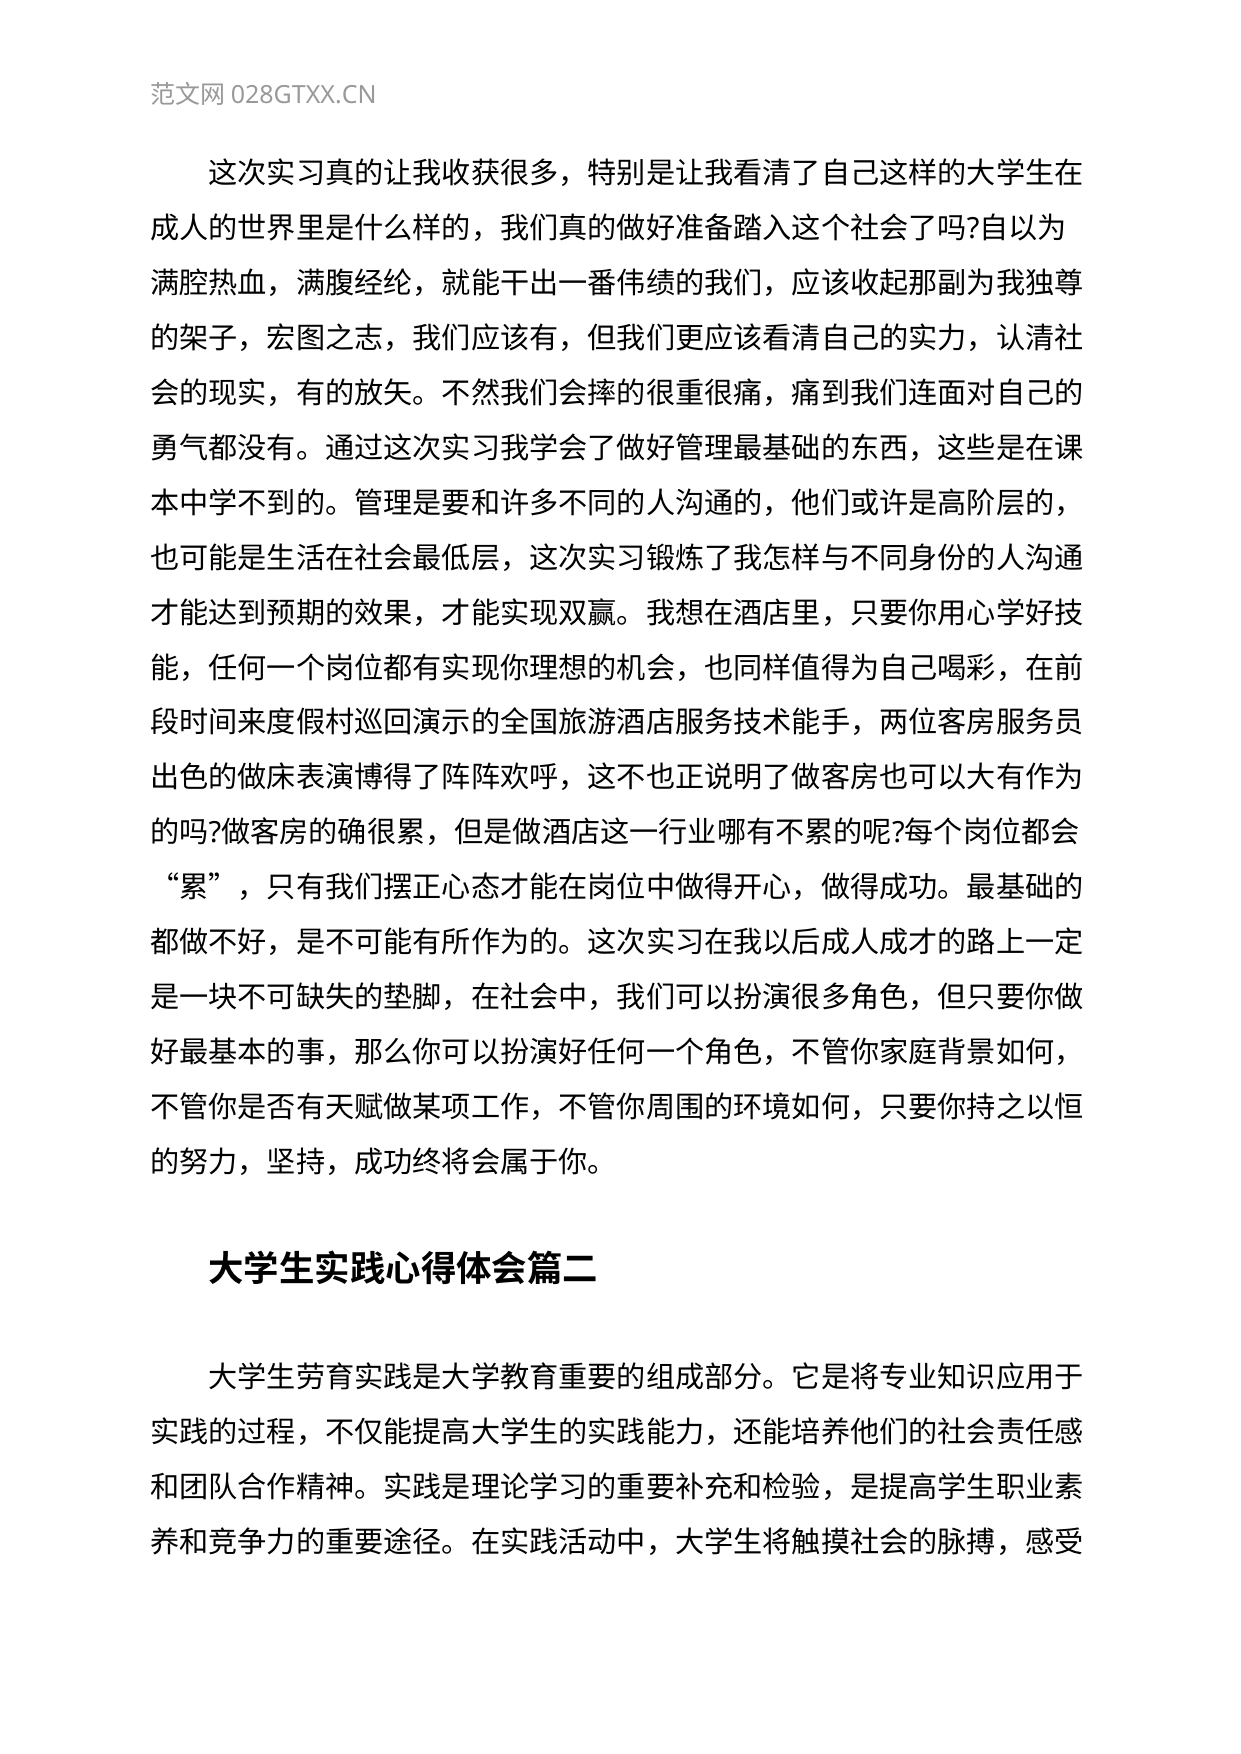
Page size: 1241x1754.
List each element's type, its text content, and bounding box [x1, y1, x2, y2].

text 大学生实践心得体会篇二 [150, 1240, 1090, 1291]
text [150, 1353, 1090, 1561]
text 这次实习真的让我收获很多，特别是让我看清了自己这样的大学生在成人的世界里是什么样的，我们真的做好准备踏入这个社会了吗?自以为满腔热血，满腹经纶，就能干出一番伟绩的我们，应该收起那副为我独尊的架子，宏图之志，我们应该有，但我们更应该看清自己的实力，认清社会的现实，有的放矢。不然我们会摔的很重很痛，痛到我们连面对自己的勇气都没有。通过这次实习我学会了做好管理最基础的东西，这些是在课本中学不到的。管理是要和许多不同的人沟通的，他们或许是高阶层的，也可能是生活在社会最低层，这次实习锻炼了我怎样与不同身份的人沟通才能达到预期的效果，才能实现双赢。我想在酒店里，只要你用心学好技能，任何一个岗位都有实现你理想的机会，也同样值得为自己喝彩，在前段时间来度假村巡回演示的全国旅游酒店服务技术能手，两位客房服务员出色的做床表演博得了阵阵欢呼，这不也正说明了做客房也可以大有作为的吗?做客房的确很累，但是做酒店这一行业哪有不累的呢?每个岗位都会“累”，只有我们摆正心态才能在岗位中做得开心，做得成功。最基础的都做不好，是不可能有所作为的。这次实习在我以后成人成才的路上一定是一块不可缺失的垫脚，在社会中，我们可以扮演很多角色，但只要你做好最基本的事，那么你可以扮演好任何一个角色，不管你家庭背景如何，不管你是否有天赋做某项工作，不管你周围的环境如何，只要你持之以恒的努力，坚持，成功终将会属于你。 [150, 150, 1090, 1181]
